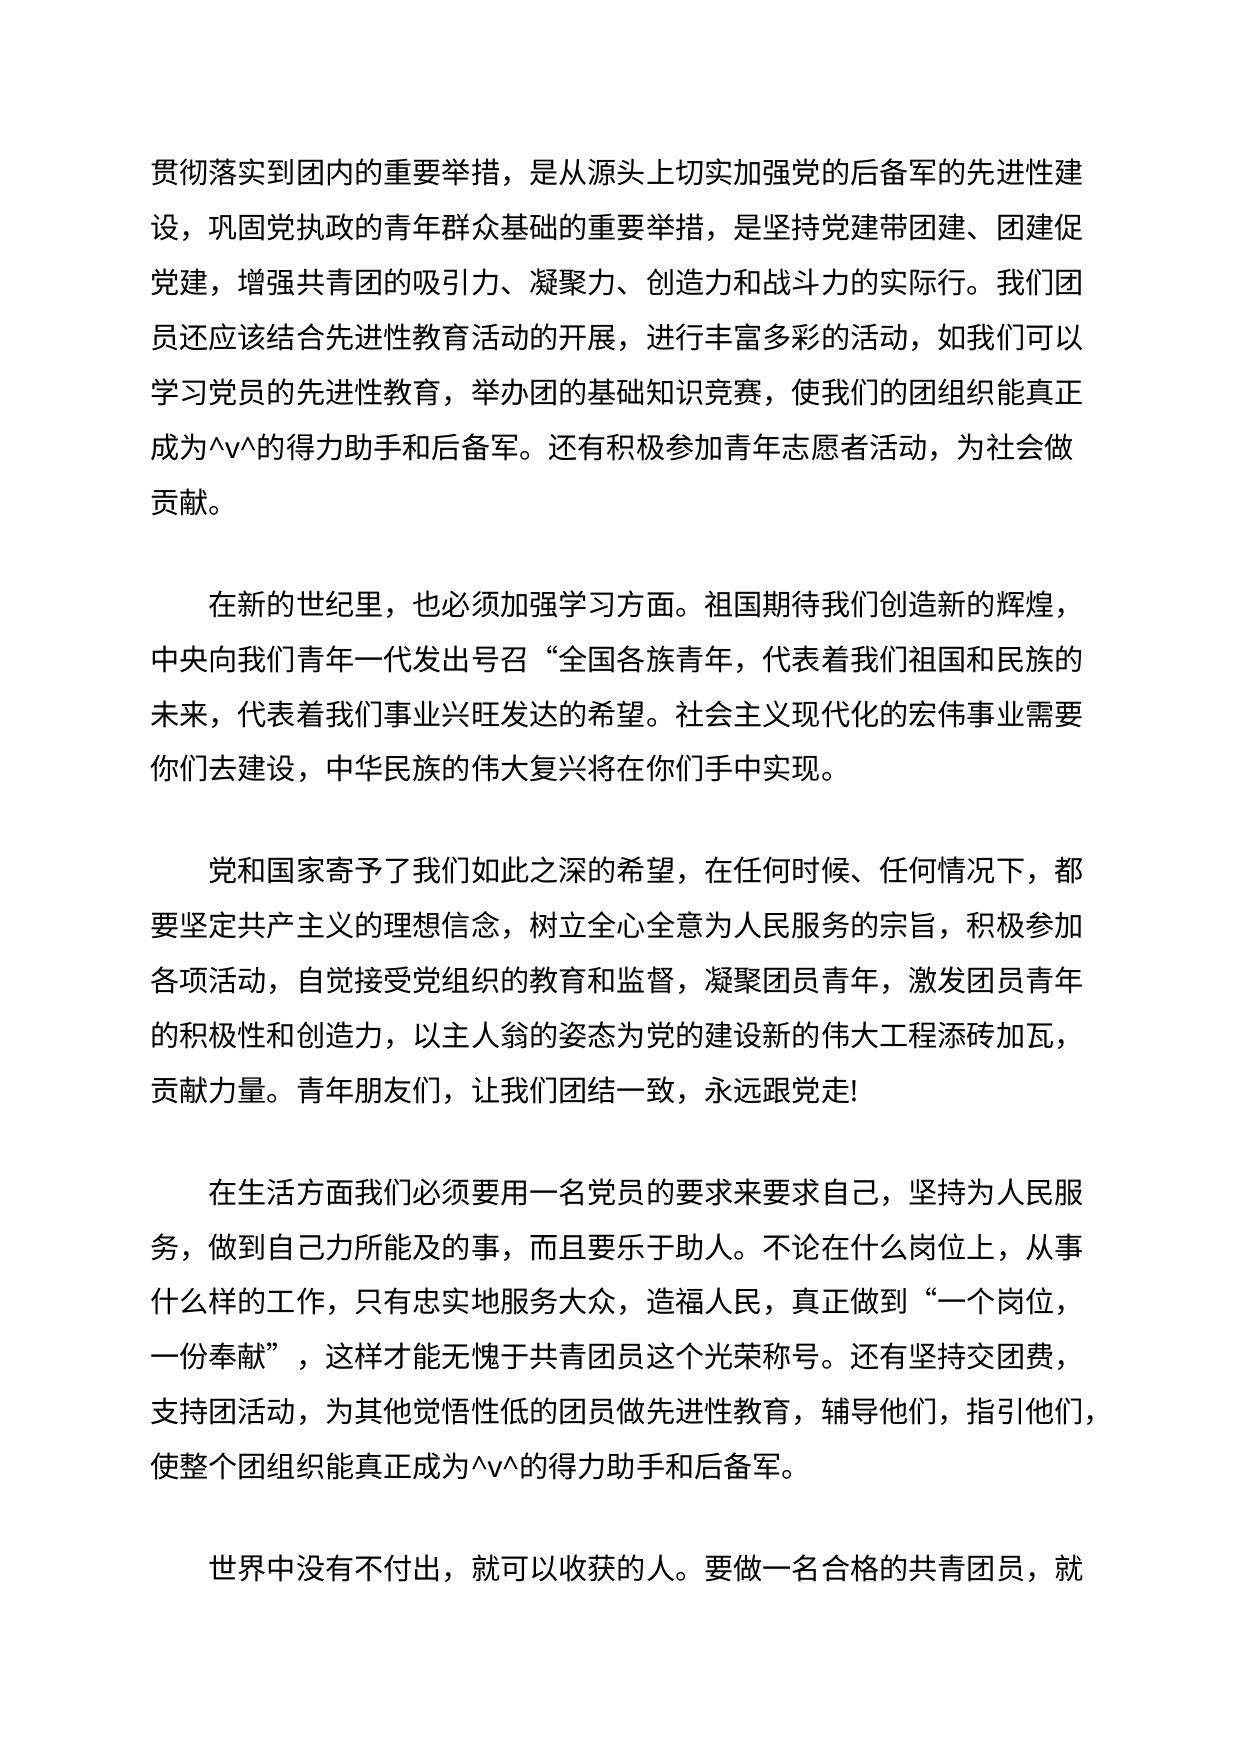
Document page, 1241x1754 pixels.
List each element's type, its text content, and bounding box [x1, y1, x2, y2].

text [150, 1546, 1090, 1588]
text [150, 150, 1090, 522]
text 党和国家寄予了我们如此之深的希望，在任何时候、任何情况下，都要坚定共产主义的理想信念，树立全心全意为人民服务的宗旨，积极参加各项活动，自觉接受党组织的教育和监督，凝聚团员青年，激发团员青年的积极性和创造力，以主人翁的姿态为党的建设新的伟大工程添砖加瓦，贡献力量。青年朋友们，让我们团结一致，永远跟党走! [150, 848, 1090, 1110]
text 在新的世纪里，也必须加强学习方面。祖国期待我们创造新的辉煌，中央向我们青年一代发出号召“全国各族青年，代表着我们祖国和民族的未来，代表着我们事业兴旺发达的希望。社会主义现代化的宏伟事业需要你们去建设，中华民族的伟大复兴将在你们手中实现。 [150, 581, 1090, 788]
text 在生活方面我们必须要用一名党员的要求来要求自己，坚持为人民服务，做到自己力所能及的事，而且要乐于助人。不论在什么岗位上，从事什么样的工作，只有忠实地服务大众，造福人民，真正做到“一个岗位，一份奉献”，这样才能无愧于共青团员这个光荣称号。还有坚持交团费，支持团活动，为其他觉悟性低的团员做先进性教育，辅导他们，指引他们，使整个团组织能真正成为^v^的得力助手和后备军。 [150, 1169, 1090, 1486]
